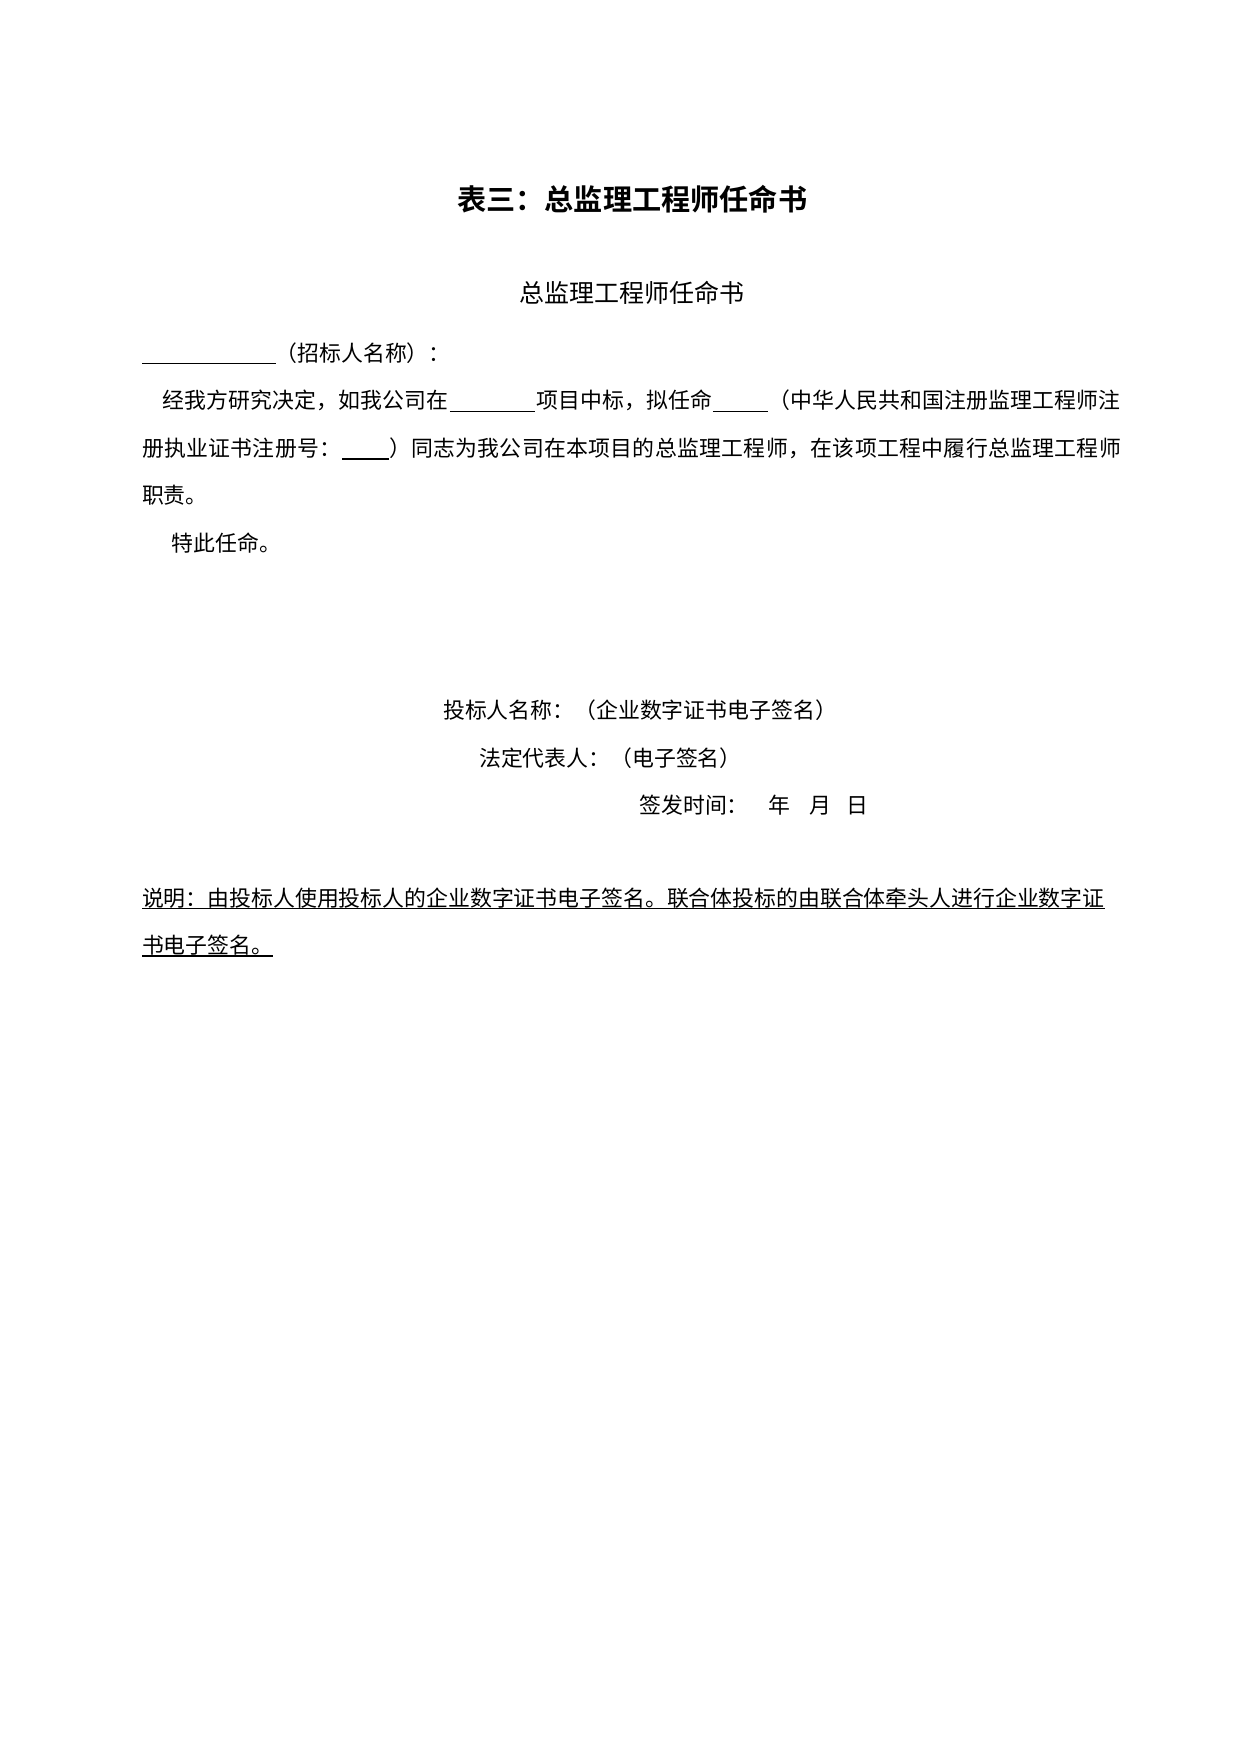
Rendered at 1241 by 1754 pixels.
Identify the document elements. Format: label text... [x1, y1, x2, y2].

text 总监理工程师任命书 [142, 273, 1122, 309]
text 特此任命。 [142, 526, 1122, 558]
subtitle 表三：总监理工程师任命书 [142, 177, 1122, 219]
text 签发时间： 年 月 日 [142, 788, 1078, 820]
text 法定代表人：（电子签名） [142, 741, 1078, 773]
text 说明：由投标人使用投标人的企业数字证书电子签名。联合体投标的由联合体牵头人进行企业数字证书电子签名。 [142, 881, 1122, 960]
text 经我方研究决定，如我公司在 项目中标，拟任命 （中华人民共和国注册监理工程师注册执业证书注册号： ）同志为我公司在本项目的总监理工程师，在该项工程中履行总监理工程师职责。 [142, 383, 1122, 510]
text （招标人名称）： [142, 336, 1122, 368]
text 投标人名称：（企业数字证书电子签名） [142, 693, 1078, 725]
